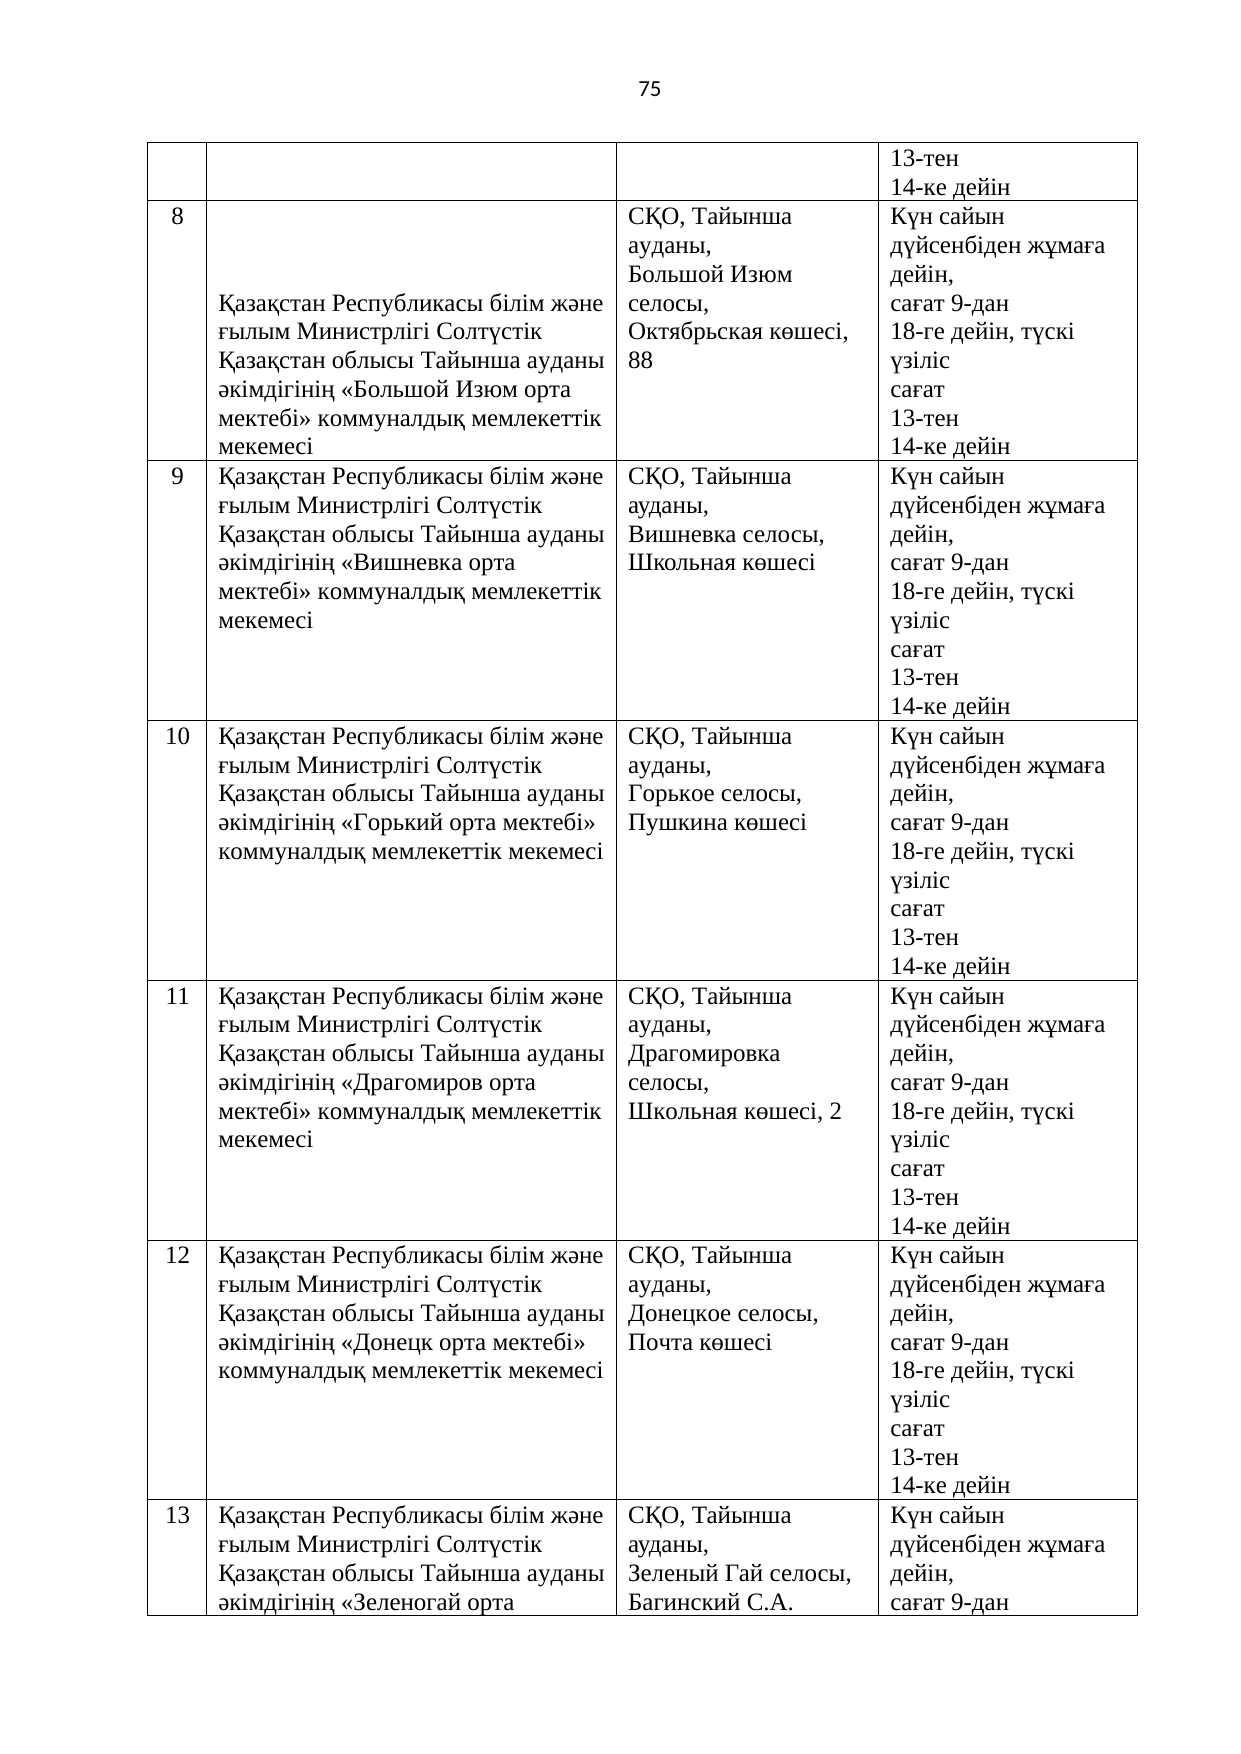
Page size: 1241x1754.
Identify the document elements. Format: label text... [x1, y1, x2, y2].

table_cell Күн сайын дүйсенбіден жұмаға дейін, сағат 9-дан 18-ге дейін, түскі үзіліс сағат 13-тен 14-ке дейін [879, 981, 1137, 1239]
table_cell 11 [148, 981, 206, 1239]
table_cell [879, 1500, 1137, 1615]
table_cell Қазақстан Республикасы білім және ғылым Министрлігі Солтүстік Қазақстан облысы Тайынша ауданы әкімдігінің «Горький орта мектебі» коммуналдық мемлекеттік мекемесі [207, 721, 616, 980]
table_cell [617, 143, 878, 200]
table_cell 8 [148, 201, 206, 460]
table_cell Күн сайын дүйсенбіден жұмаға дейін, сағат 9-дан 18-ге дейін, түскі үзіліс сағат 13-тен 14-ке дейін [879, 1241, 1137, 1499]
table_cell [207, 1500, 616, 1615]
table_cell 9 [148, 461, 206, 720]
table_cell СҚО, Тайынша ауданы, Большой Изюм селосы, Октябрьская көшесі, 88 [617, 201, 878, 460]
table_cell Қазақстан Республикасы білім және ғылым Министрлігі Солтүстік Қазақстан облысы Тайынша ауданы әкімдігінің «Большой Изюм орта мектебі» коммуналдық мемлекеттік мекемесі [207, 201, 616, 460]
table_cell Қазақстан Республикасы білім және ғылым Министрлігі Солтүстік Қазақстан облысы Тайынша ауданы әкімдігінің «Вишневка орта мектебі» коммуналдық мемлекеттік мекемесі [207, 461, 616, 720]
table_cell СҚО, Тайынша ауданы, Горькое селосы, Пушкина көшесі [617, 721, 878, 980]
table_cell Күн сайын дүйсенбіден жұмаға дейін, сағат 9-дан 18-ге дейін, түскі үзіліс сағат 13-тен 14-ке дейін [879, 461, 1137, 720]
table_cell Күн сайын дүйсенбіден жұмаға дейін, сағат 9-дан 18-ге дейін, түскі үзіліс сағат 13-тен 14-ке дейін [879, 721, 1137, 980]
table_cell 13 [148, 1500, 206, 1615]
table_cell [879, 143, 1137, 200]
table_cell 12 [148, 1241, 206, 1499]
table_cell 10 [148, 721, 206, 980]
table_cell 7 [148, 143, 206, 200]
table_cell Күн сайын дүйсенбіден жұмаға дейін, сағат 9-дан 18-ге дейін, түскі үзіліс сағат 13-тен 14-ке дейін [879, 201, 1137, 460]
table_cell СҚО, Тайынша ауданы, Драгомировка селосы, Школьная көшесі, 2 [617, 981, 878, 1239]
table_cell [207, 143, 616, 200]
table_cell СҚО, Тайынша ауданы, Донецкое селосы, Почта көшесі [617, 1241, 878, 1499]
table_cell Қазақстан Республикасы білім және ғылым Министрлігі Солтүстік Қазақстан облысы Тайынша ауданы әкімдігінің «Донецк орта мектебі» коммуналдық мемлекеттік мекемесі [207, 1241, 616, 1499]
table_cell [617, 1500, 878, 1615]
table_cell СҚО, Тайынша ауданы, Вишневка селосы, Школьная көшесі [617, 461, 878, 720]
table_cell Қазақстан Республикасы білім және ғылым Министрлігі Солтүстік Қазақстан облысы Тайынша ауданы әкімдігінің «Драгомиров орта мектебі» коммуналдық мемлекеттік мекемесі [207, 981, 616, 1239]
